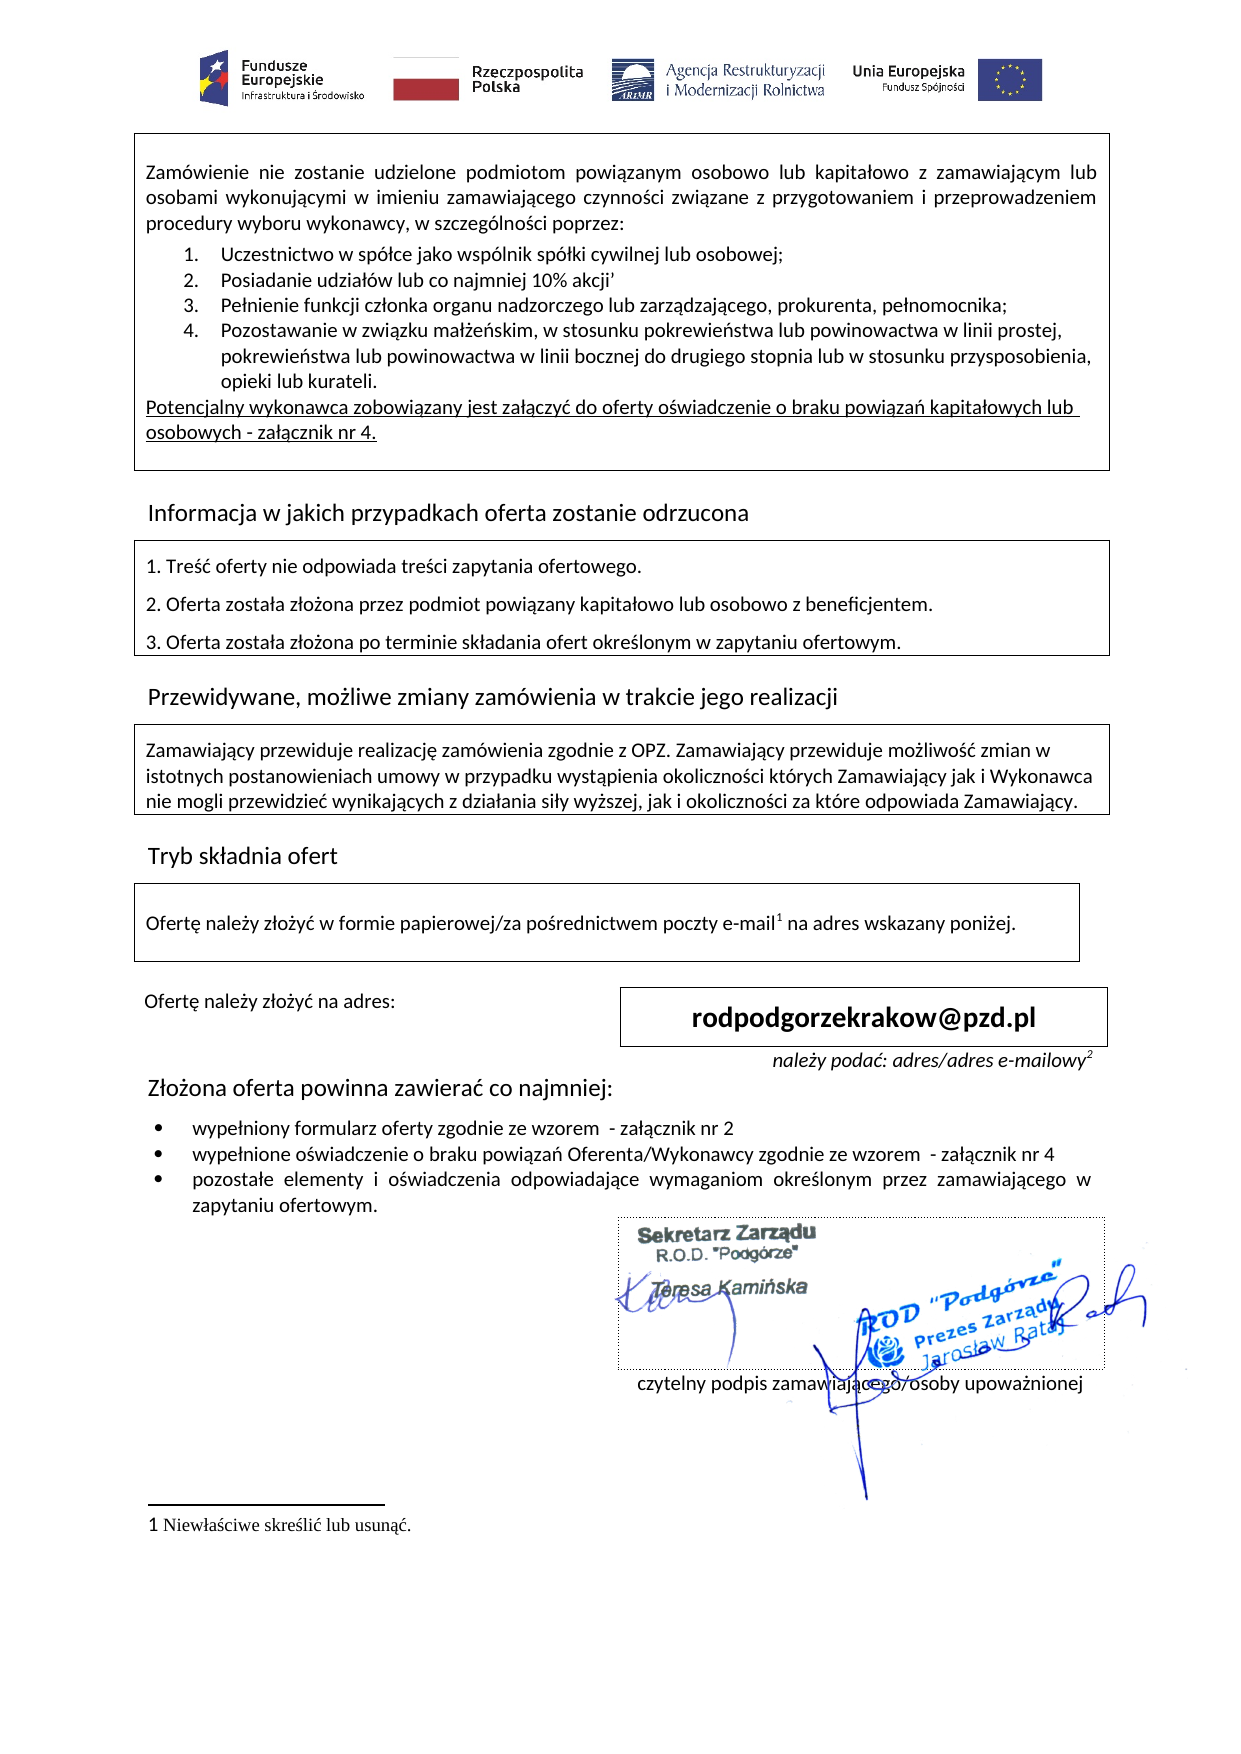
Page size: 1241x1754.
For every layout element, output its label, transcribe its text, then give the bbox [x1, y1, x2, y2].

table_header Zamówienie nie zostanie udzielone podmiotom powiązanym osobowo lub kapitałowo z zamawiającym lub osobami wykonującymi w imieniu zamawiającego czynności związane z przygotowaniem i przeprowadzeniem procedury wyboru wykonawcy, w szczególności poprzez: Uczestnictwo w spółce jako wspólnik spółki cywilnej lub osobowej; Posiadanie udziałów lub co najmniej 10% akcji’ Pełnienie funkcji członka organu nadzorczego lub zarządzającego, prokurenta, pełnomocnika; Pozostawanie w związku małżeńskim, w stosunku pokrewieństwa lub powinowactwa w linii prostej, pokrewieństwa lub powinowactwa w linii bocznej do drugiego stopnia lub w stosunku przysposobienia, opieki lub kurateli. Potencjalny wykonawca zobowiązany jest załączyć do oferty oświadczenie o braku powiązań kapitałowych lub osobowych - załącznik nr 4. [135, 134, 1109, 470]
text Złożona oferta powinna zawierać co najmniej: [148, 1072, 1092, 1103]
picture [606, 1209, 1200, 1524]
list wypełnione oświadczenie o braku powiązań Oferenta/Wykonawcy zgodnie ze wzorem - załącznik nr 4 [154, 1141, 1092, 1166]
picture [148, 36, 1094, 123]
text Tryb składnia ofert [148, 840, 1092, 871]
table_header Zamawiający przewiduje realizację zamówienia zgodnie z OPZ. Zamawiający przewiduje możliwość zmian w istotnych postanowieniach umowy w przypadku wystąpienia okoliczności których Zamawiający jak i Wykonawca nie mogli przewidzieć wynikających z działania siły wyższej, jak i okoliczności za które odpowiada Zamawiający. [135, 725, 1109, 814]
text Przewidywane, możliwe zmiany zamówienia w trakcie jego realizacji [148, 681, 1092, 711]
text Informacja w jakich przypadkach oferta zostanie odrzucona [148, 497, 1092, 527]
text należy podać: adres/adres e-mailowy2 [590, 1047, 1092, 1072]
list wypełniony formularz oferty zgodnie ze wzorem - załącznik nr 2 [155, 1116, 1092, 1141]
table_header [822, 1217, 1104, 1301]
text czytelny podpis zamawiającego/osoby upoważnionej [148, 1370, 783, 1395]
table_header Ofertę należy złożyć w formie papierowej/za pośrednictwem poczty e-mail na adres wskazany poniżej. [135, 884, 1079, 961]
table_header rodpodgorzekrakow@pzd.pl [621, 988, 1107, 1046]
table_header 1. Treść oferty nie odpowiada treści zapytania ofertowego. 2. Oferta została złożona przez podmiot powiązany kapitałowo lub osobowo z beneficjentem. 3. Oferta została złożona po terminie składania ofert określonym w zapytaniu ofertowym. [135, 541, 1109, 654]
list pozostałe elementy i oświadczenia odpowiadające wymaganiom określonym przez zamawiającego w zapytaniu ofertowym. [154, 1166, 1092, 1217]
table_header Ofertę należy złożyć na adres: [133, 987, 620, 1046]
